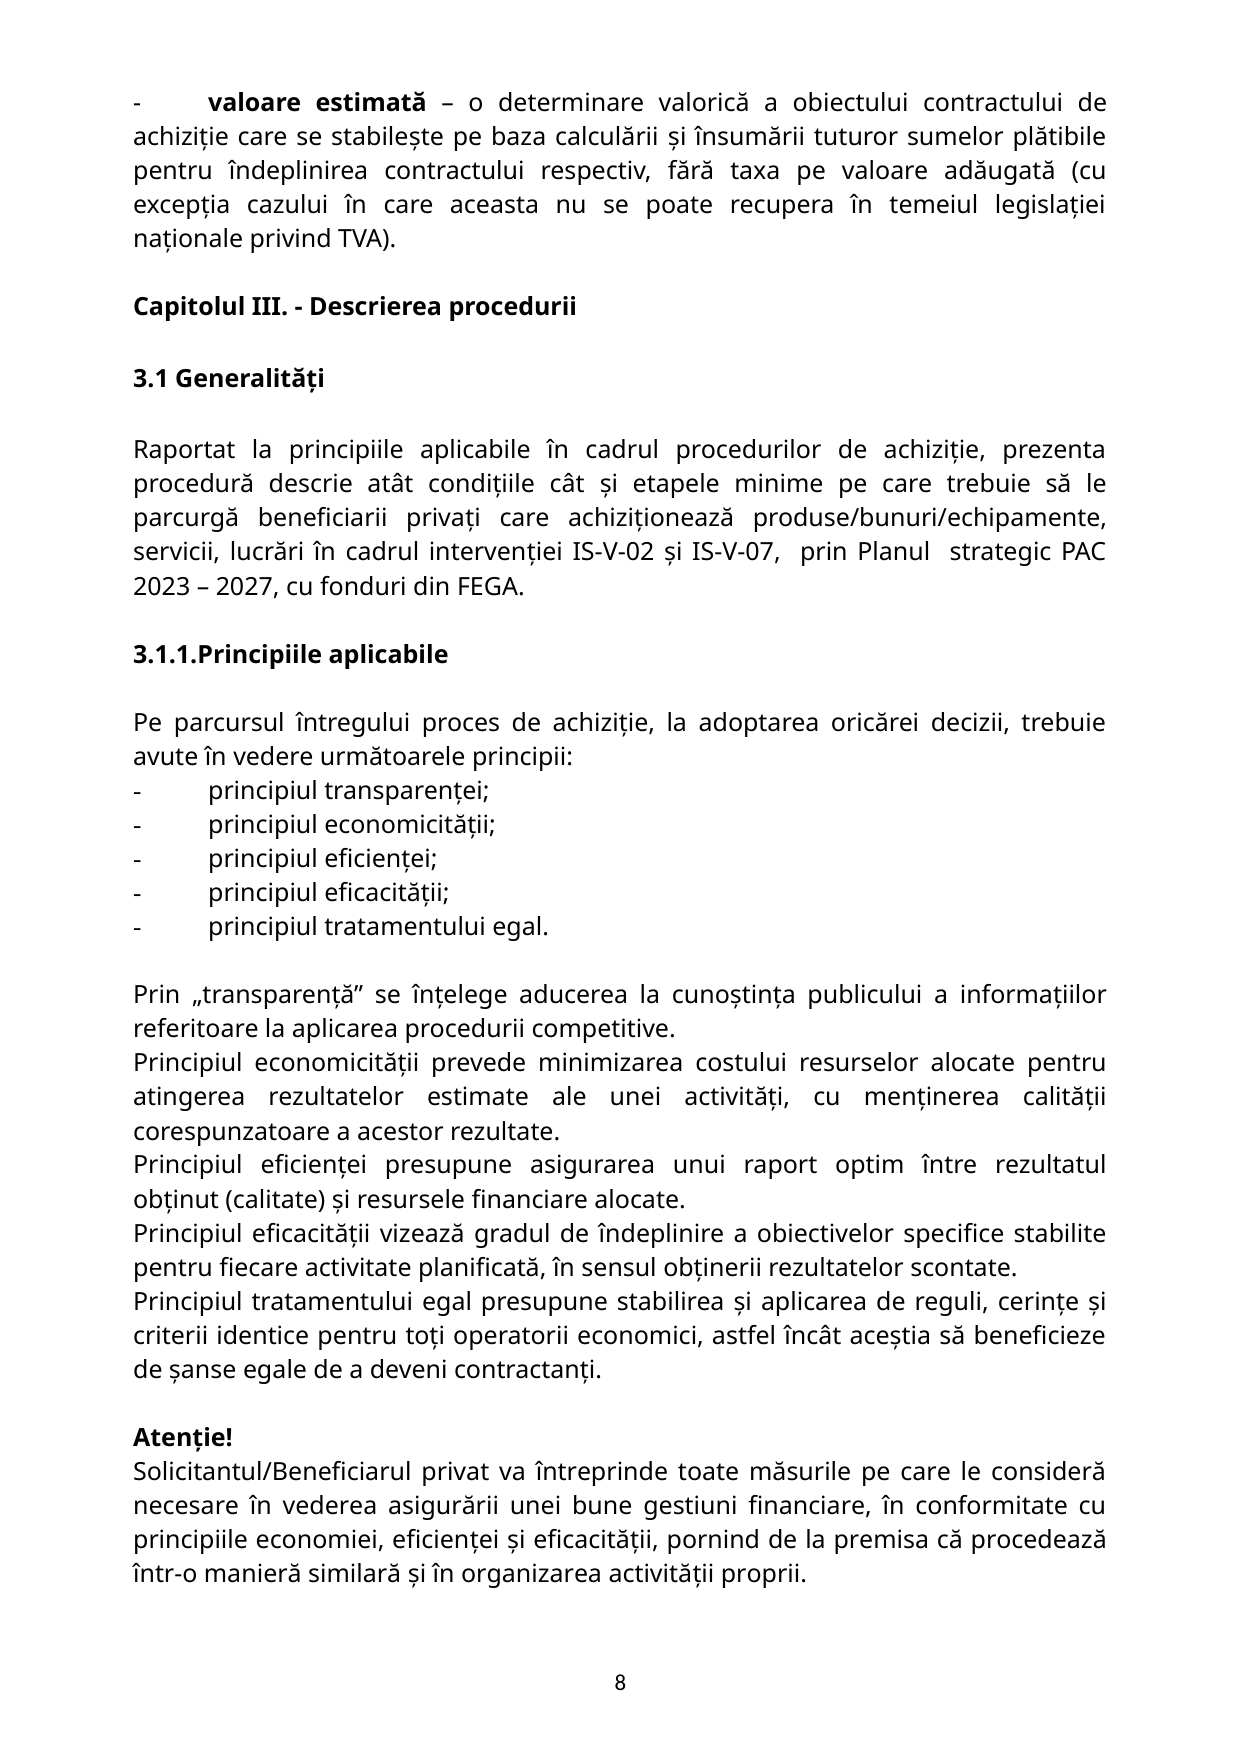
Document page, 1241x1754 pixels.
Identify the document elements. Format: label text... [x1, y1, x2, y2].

text Raportat la principiile aplicabile în cadrul procedurilor de achiziție, prezenta procedură descrie atât condițiile cât şi etapele minime pe care trebuie să le parcurgă beneficiarii privaţi care achiziţionează produse/bunuri/echipamente, servicii, lucrări în cadrul intervenţiei IS-V-02 și IS-V-07, prin Planul strategic PAC 2023 – 2027, cu fonduri din FEGA. [133, 432, 1107, 602]
text Principiul eficacității vizează gradul de îndeplinire a obiectivelor specifice stabilite pentru fiecare activitate planificată, în sensul obținerii rezultatelor scontate. [133, 1215, 1107, 1283]
subtitle 3.1 Generalităţi [133, 361, 1107, 395]
list principiul transparenței; [133, 772, 1107, 807]
list principiul eficienței; [133, 841, 1107, 875]
list principiul tratamentului egal. [133, 909, 1107, 943]
subtitle Capitolul III. - Descrierea procedurii [133, 289, 1107, 323]
list principiul economicității; [133, 807, 1107, 841]
list principiul eficacității; [133, 875, 1107, 909]
text Principiul eficienței presupune asigurarea unui raport optim între rezultatul obținut (calitate) și resursele financiare alocate. [133, 1147, 1107, 1215]
text Prin „transparență” se înțelege aducerea la cunoștința publicului a informațiilor referitoare la aplicarea procedurii competitive. [133, 977, 1107, 1045]
list valoare estimată – o determinare valorică a obiectului contractului de achiziţie care se stabileşte pe baza calculării şi însumării tuturor sumelor plătibile pentru îndeplinirea contractului respectiv, fără taxa pe valoare adăugată (cu excepția cazului în care aceasta nu se poate recupera în temeiul legislației naționale privind TVA). [133, 84, 1107, 255]
text Principiul economicității prevede minimizarea costului resurselor alocate pentru atingerea rezultatelor estimate ale unei activități, cu menținerea calității corespunzatoare a acestor rezultate. [133, 1045, 1107, 1147]
text Atenţie! Solicitantul/Beneficiarul privat va întreprinde toate măsurile pe care le consideră necesare în vederea asigurării unei bune gestiuni financiare, în conformitate cu principiile economiei, eficienţei şi eficacităţii, pornind de la premisa că procedează într-o manieră similară şi în organizarea activităţii proprii. [133, 1420, 1107, 1590]
text Principiul tratamentului egal presupune stabilirea și aplicarea de reguli, cerințe și criterii identice pentru toți operatorii economici, astfel încât aceștia să beneficieze de șanse egale de a deveni contractanți. [133, 1283, 1107, 1386]
subtitle 3.1.1.Principiile aplicabile [133, 636, 1107, 670]
text Pe parcursul întregului proces de achiziție, la adoptarea oricărei decizii, trebuie avute în vedere următoarele principii: [133, 704, 1107, 772]
